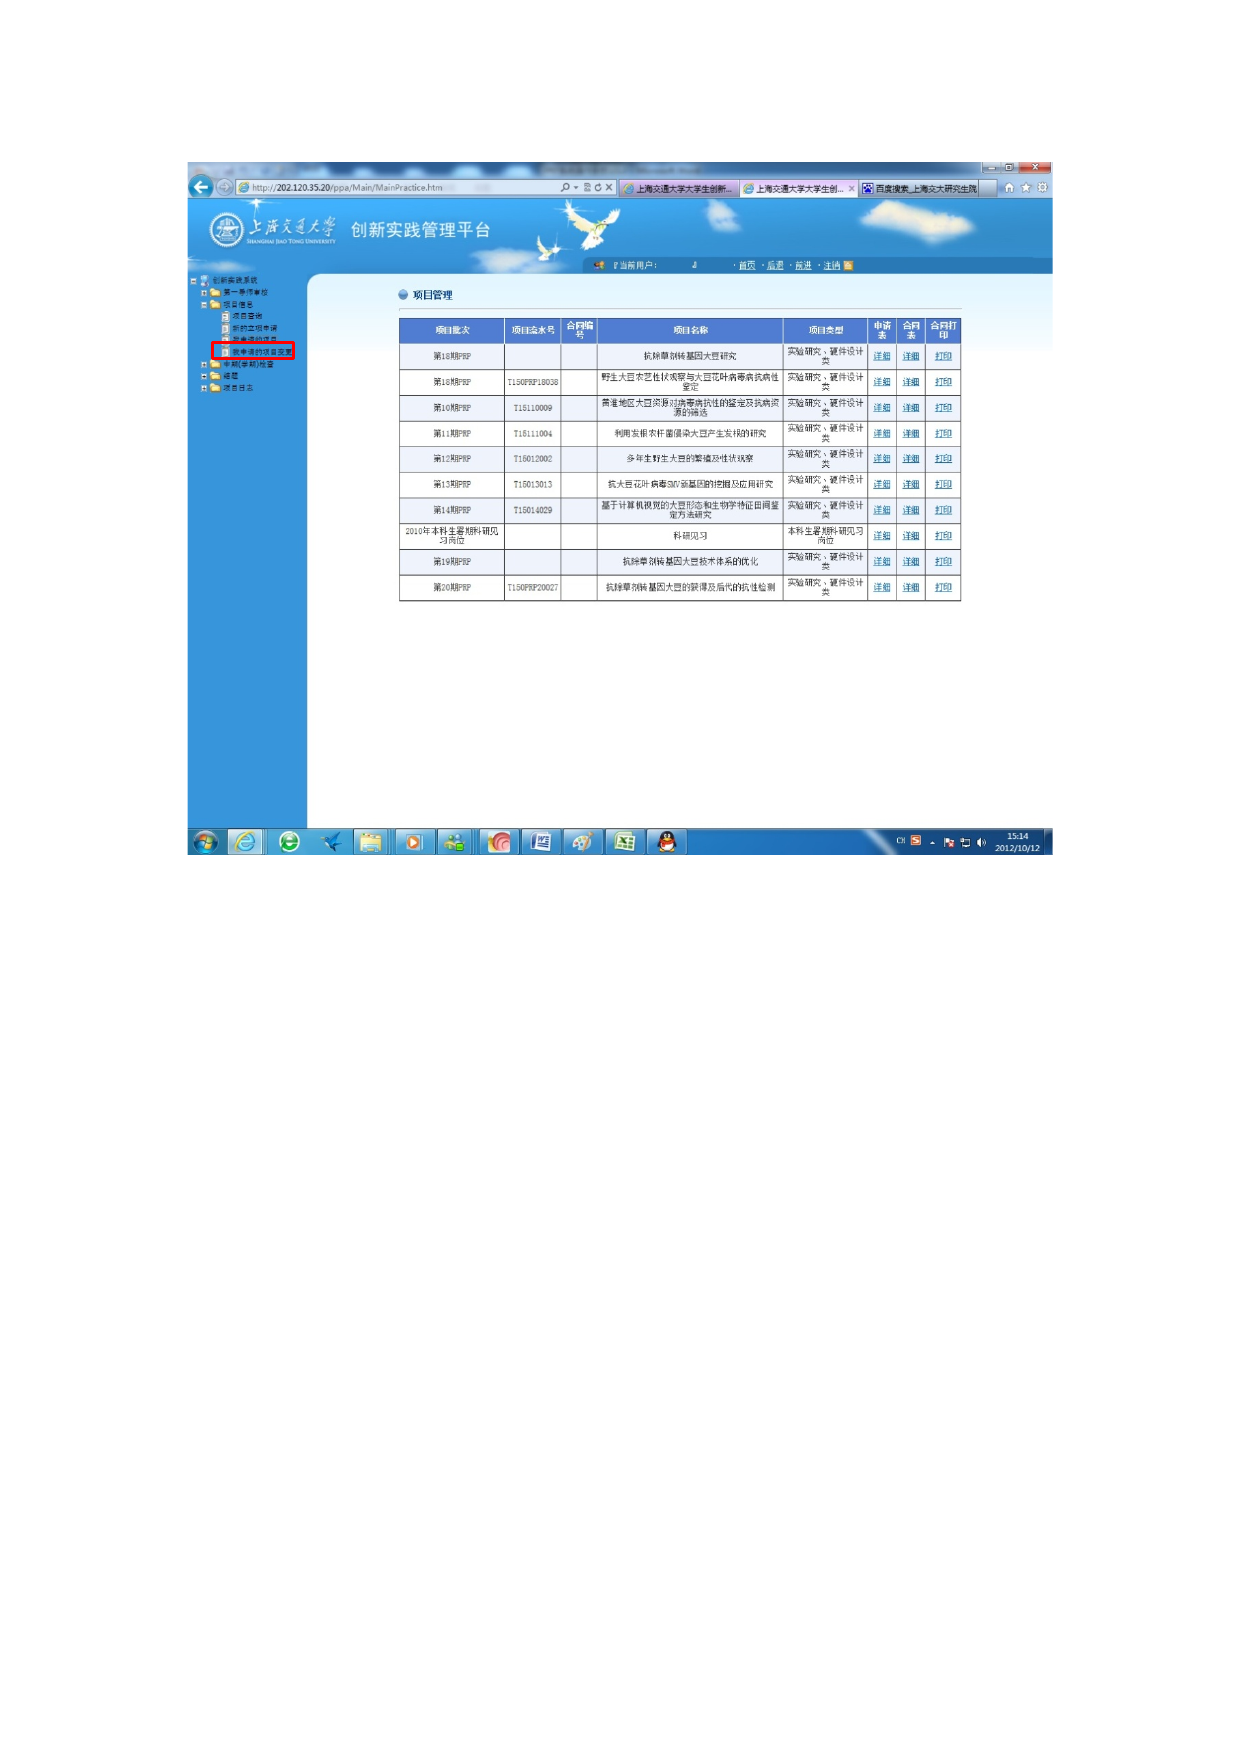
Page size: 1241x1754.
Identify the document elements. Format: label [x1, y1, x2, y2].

picture [187, 162, 1053, 855]
